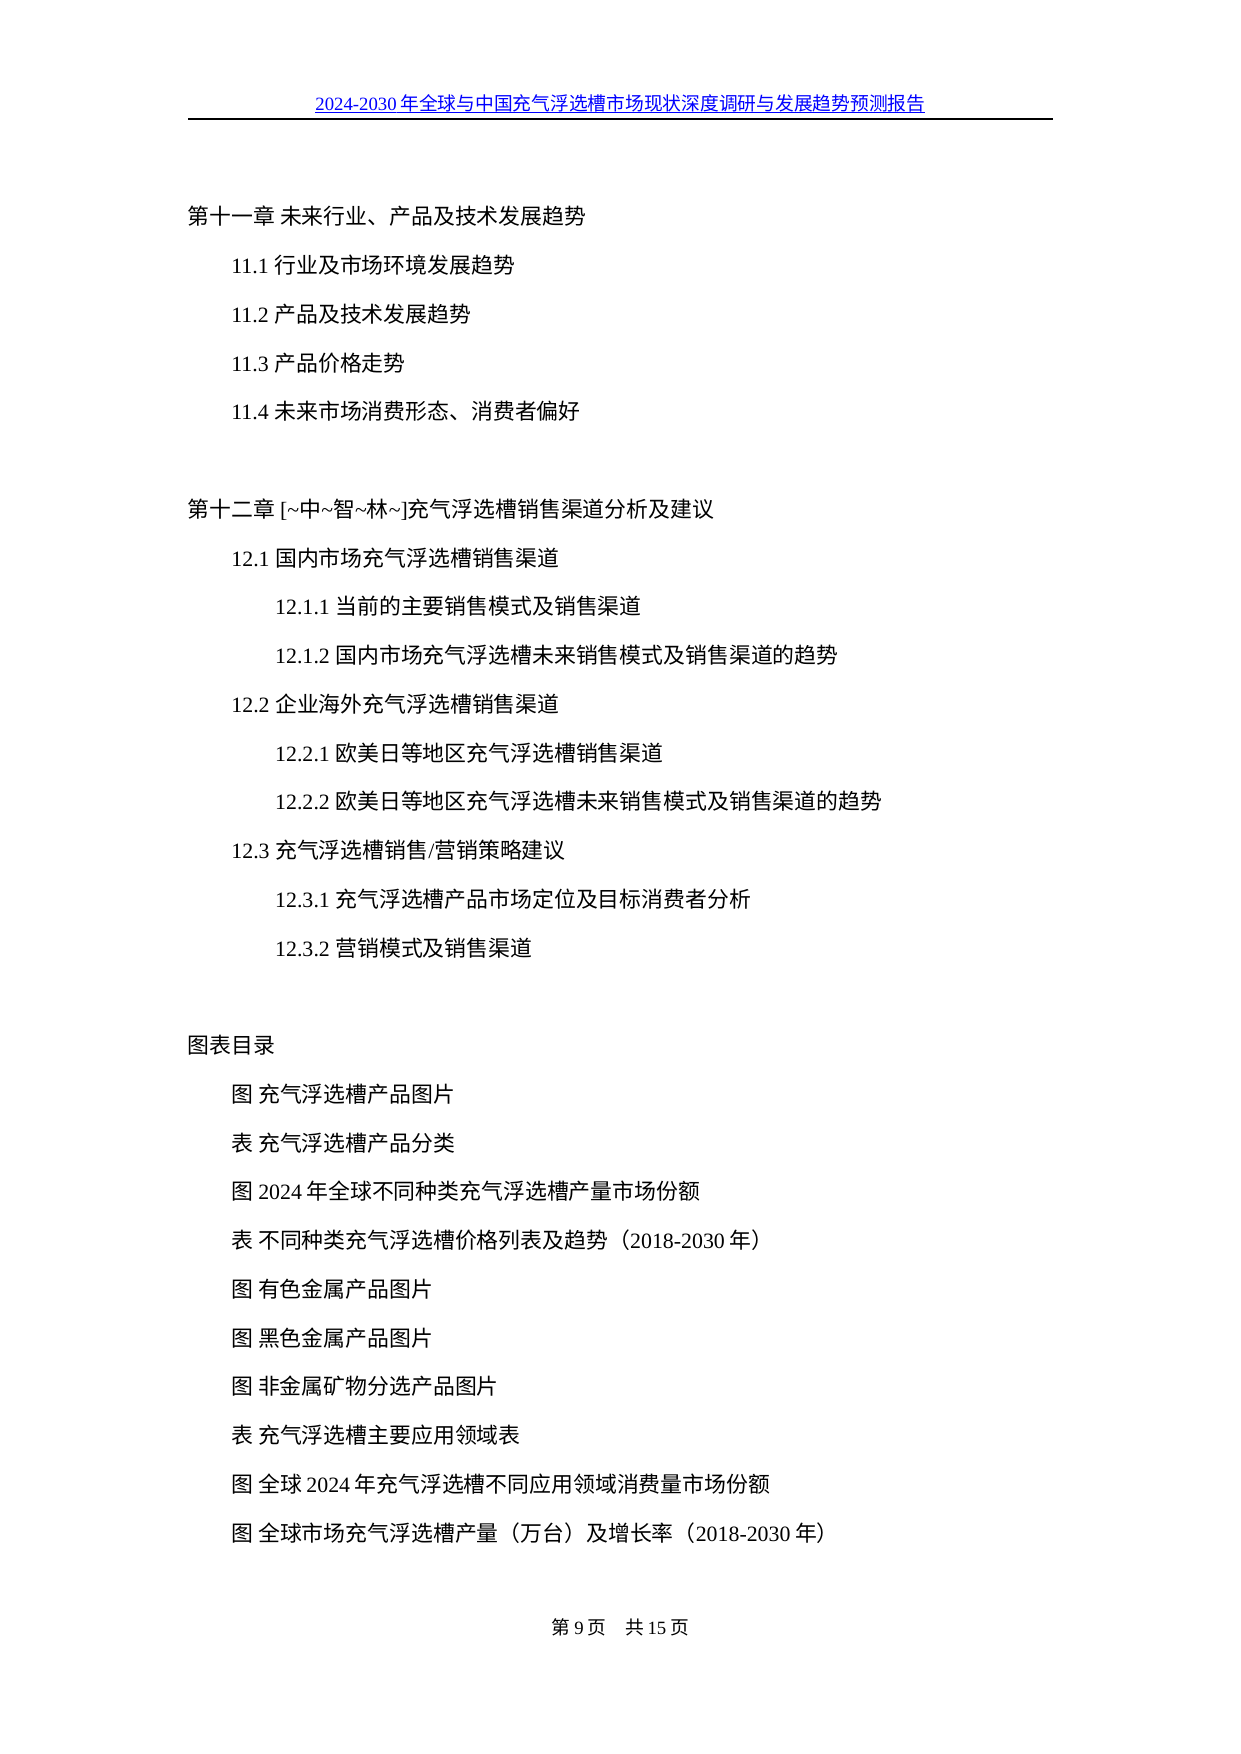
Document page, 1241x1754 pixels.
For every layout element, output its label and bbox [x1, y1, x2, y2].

text [187, 150, 1053, 1548]
